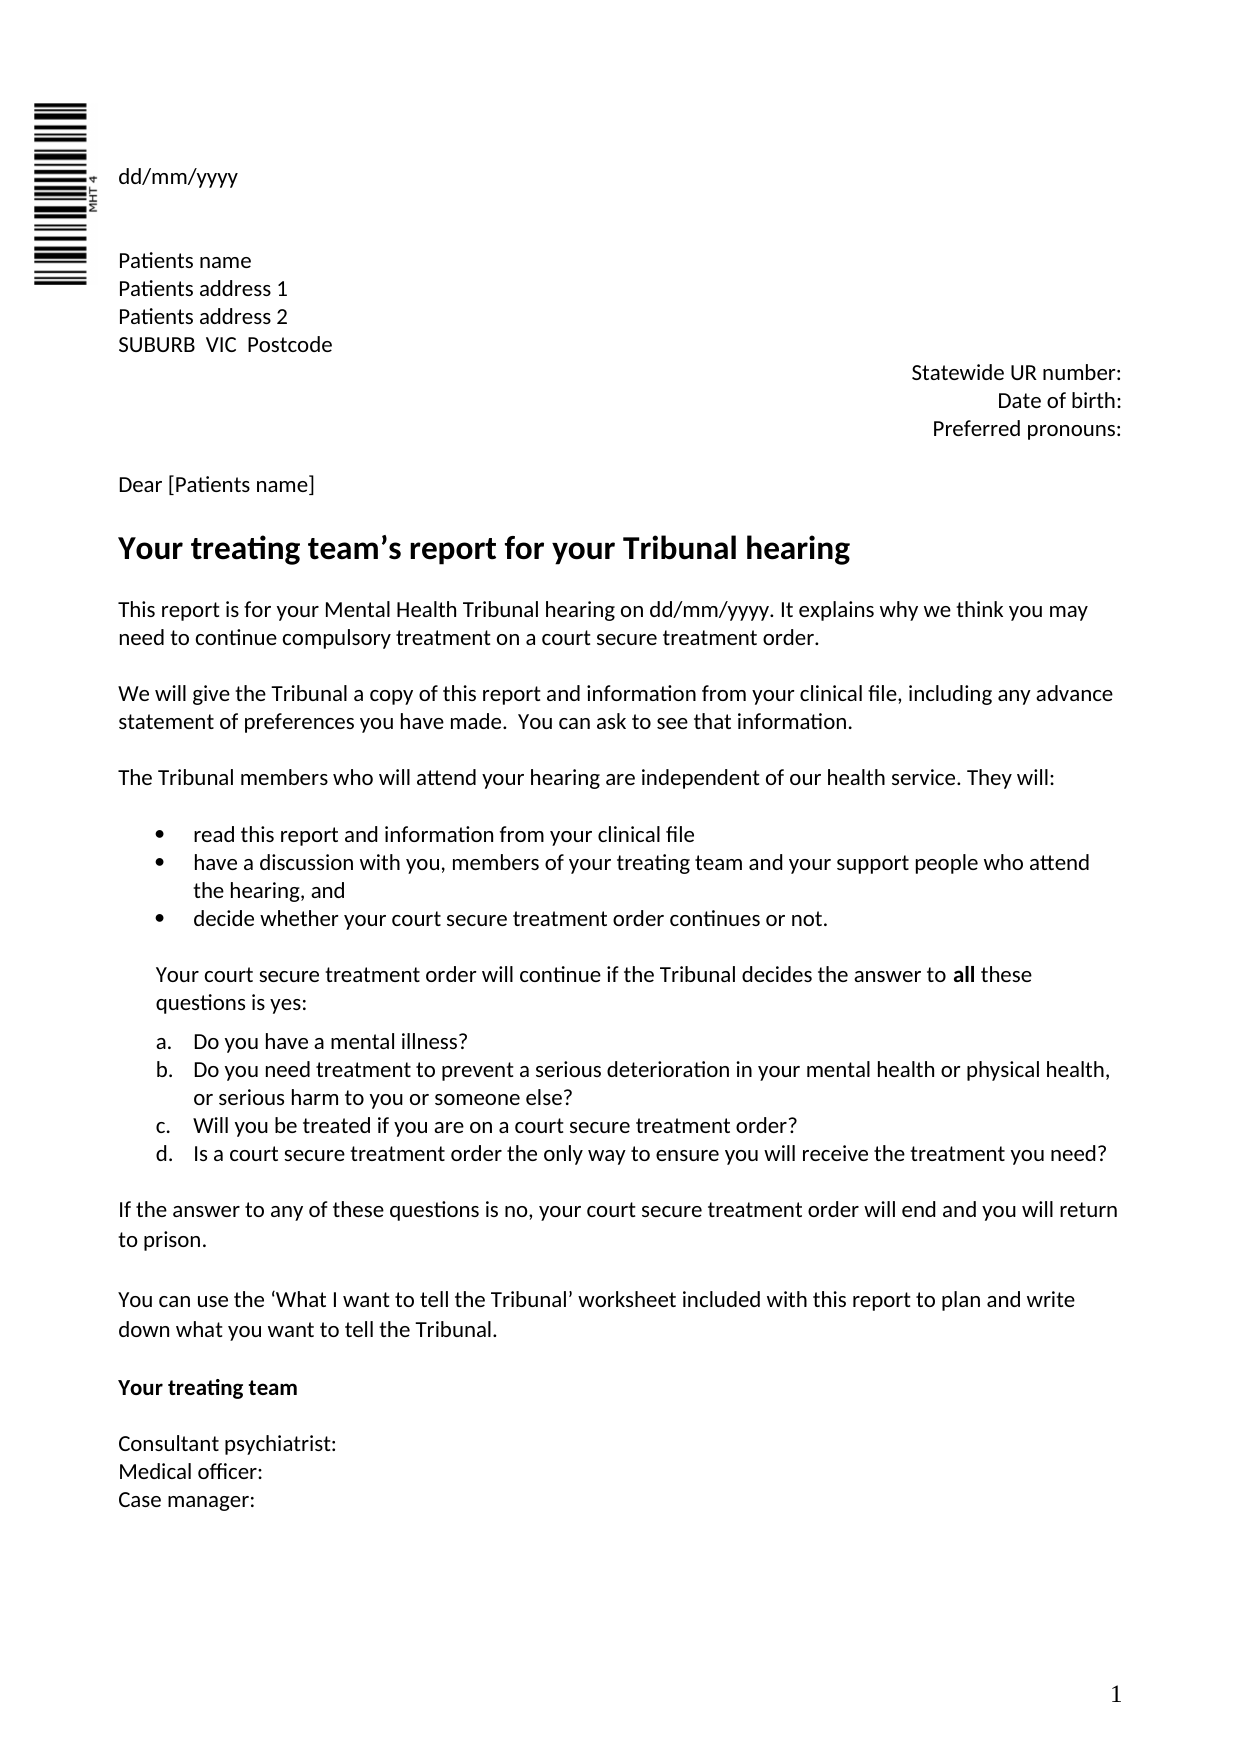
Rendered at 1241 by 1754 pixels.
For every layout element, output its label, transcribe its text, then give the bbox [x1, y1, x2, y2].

text Patients name [118, 246, 1122, 274]
list Will you be treated if you are on a court secure treatment order? [156, 1111, 1122, 1139]
list Is a court secure treatment order the only way to ensure you will receive the treatment you need? [156, 1139, 1122, 1167]
text You can use the ‘What I want to tell the Tribunal’ worksheet included with this report to plan and write down what you want to tell the Tribunal. [118, 1286, 1122, 1343]
text Preferred pronouns: [118, 414, 1122, 443]
text Date of birth: [118, 387, 1122, 414]
text Medical officer: [118, 1457, 1122, 1485]
text Your court secure treatment order will continue if the Tribunal decides the answer to all these questions is yes: [156, 960, 1122, 1016]
text The Tribunal members who will attend your hearing are independent of our health service. They will: [118, 763, 1122, 820]
text Your treating team [118, 1373, 1122, 1401]
text This report is for your Mental Health Tribunal hearing on dd/mm/yyyy. It explains why we think you may need to continue compulsory treatment on a court secure treatment order. [118, 595, 1122, 651]
text Patients address 2 [118, 302, 1122, 331]
text Your treating team’s report for your Tribunal hearing [118, 527, 1122, 567]
list have a discussion with you, members of your treating team and your support people who attend the hearing, and [156, 848, 1122, 904]
picture [35, 104, 97, 284]
text We will give the Tribunal a copy of this report and information from your clinical file, including any advance statement of preferences you have made. You can ask to see that information. [118, 679, 1122, 736]
text Consultant psychiatrist: [118, 1429, 1122, 1457]
text Statewide UR number: [118, 358, 1122, 387]
list Do you have a mental illness? [156, 1027, 1122, 1055]
list read this report and information from your clinical file [156, 820, 1122, 848]
text Patients address 1 [118, 274, 1122, 302]
list Do you need treatment to prevent a serious deterioration in your mental health or physical health, or serious harm to you or someone else? [156, 1055, 1122, 1111]
text Dear [Patients name] [118, 471, 1122, 499]
list decide whether your court secure treatment order continues or not. [156, 904, 1122, 932]
text SUBURB VIC Postcode [118, 331, 1122, 358]
text If the answer to any of these questions is no, your court secure treatment order will end and you will return to prison. [118, 1195, 1122, 1253]
text dd/mm/yyyy [118, 162, 1122, 190]
text Case manager: [118, 1485, 1122, 1513]
